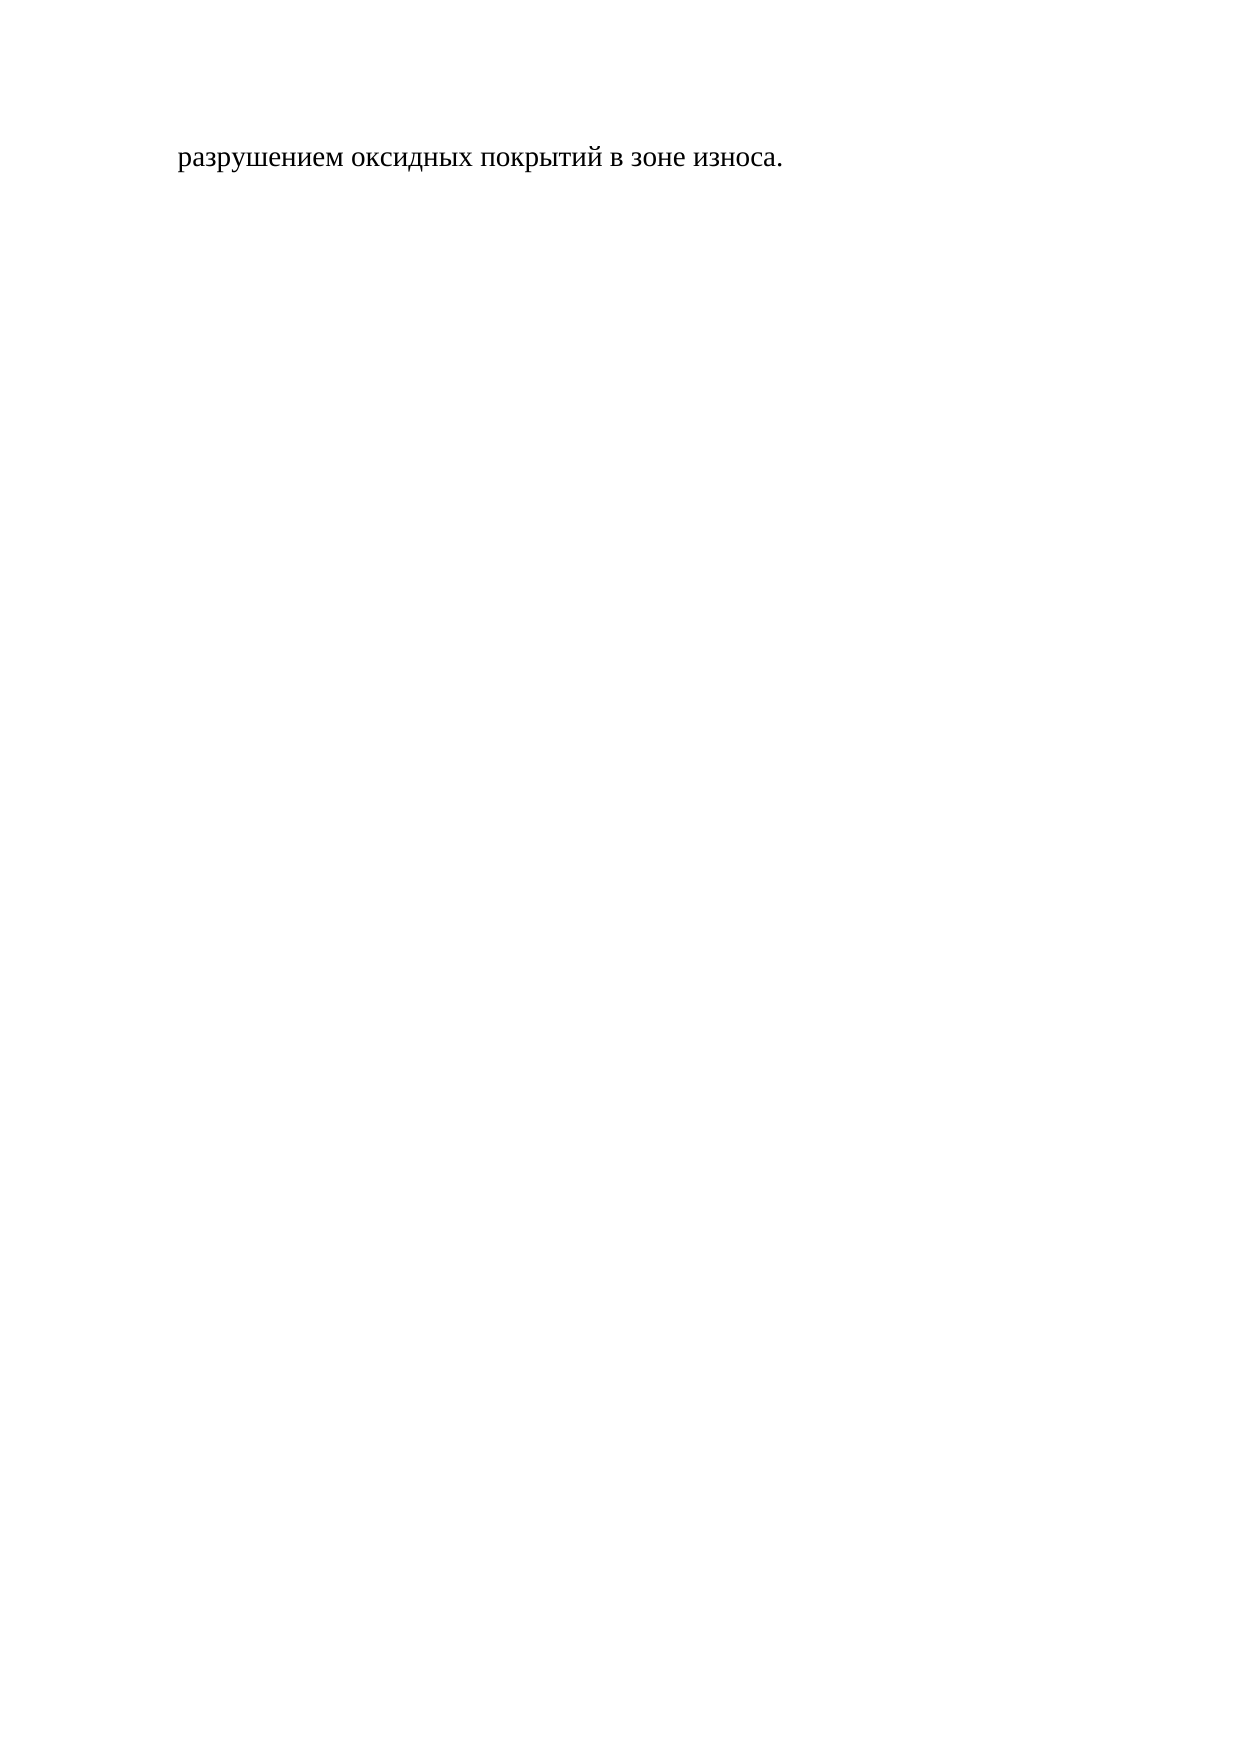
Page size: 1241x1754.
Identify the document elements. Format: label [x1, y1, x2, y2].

text [177, 126, 1152, 177]
